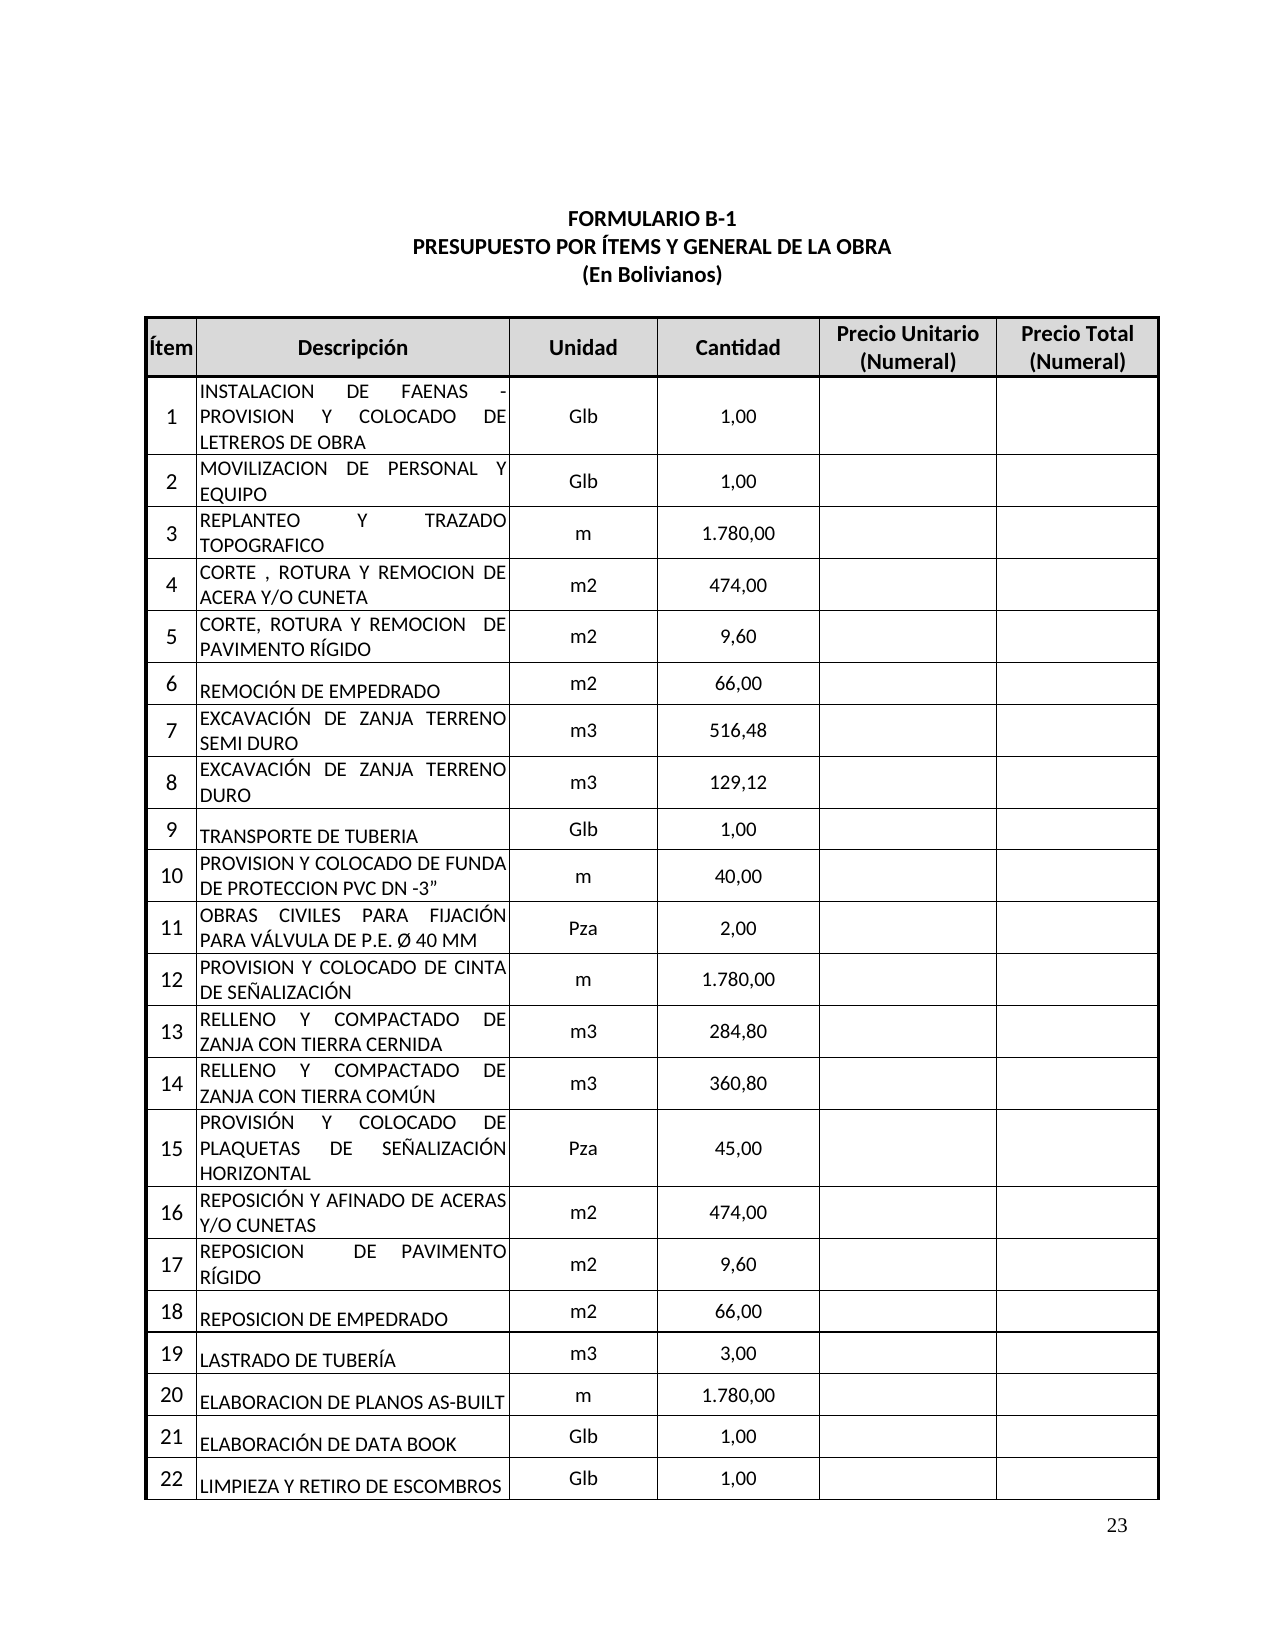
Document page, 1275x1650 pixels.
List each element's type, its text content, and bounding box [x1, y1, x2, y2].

table_cell 10 [148, 850, 196, 901]
table_cell [820, 1187, 996, 1238]
text (En Bolivianos) [177, 260, 1127, 288]
table_cell 360,80 [658, 1058, 819, 1108]
table_cell 40,00 [658, 850, 819, 901]
table_cell [820, 1058, 996, 1108]
table_cell [820, 559, 996, 610]
table_cell REMOCIÓN DE EMPEDRADO [197, 663, 509, 704]
table_cell ELABORACIÓN DE DATA BOOK [197, 1416, 509, 1457]
table_cell [820, 1110, 996, 1186]
table_cell PROVISIÓN Y COLOCADO DE PLAQUETAS DE SEÑALIZACIÓN HORIZONTAL [197, 1110, 509, 1186]
table_cell [997, 1006, 1157, 1057]
table_cell 1,00 [658, 1458, 819, 1498]
table_cell 6 [148, 663, 196, 704]
table_cell 14 [148, 1058, 196, 1108]
table_cell [997, 507, 1157, 558]
table_cell m [510, 1374, 657, 1415]
table_cell [820, 1458, 996, 1498]
table_cell [820, 705, 996, 756]
table_cell Glb [510, 1416, 657, 1457]
table_cell [997, 1333, 1157, 1373]
table_cell MOVILIZACION DE PERSONAL Y EQUIPO [197, 455, 509, 506]
table_cell [997, 1110, 1157, 1186]
table_cell REPOSICION DE EMPEDRADO [197, 1291, 509, 1331]
table_cell Glb [510, 1458, 657, 1498]
table_cell REPLANTEO Y TRAZADO TOPOGRAFICO [197, 507, 509, 558]
table_cell REPOSICION DE PAVIMENTO RÍGIDO [197, 1239, 509, 1289]
table_header Precio Total (Numeral) [997, 319, 1157, 375]
table_cell 474,00 [658, 559, 819, 610]
table_cell INSTALACION DE FAENAS - PROVISION Y COLOCADO DE LETREROS DE OBRA [197, 378, 509, 454]
table_cell LIMPIEZA Y RETIRO DE ESCOMBROS [197, 1458, 509, 1498]
table_cell 284,80 [658, 1006, 819, 1057]
table_cell 1.780,00 [658, 954, 819, 1005]
table_cell [997, 1291, 1157, 1331]
table_cell [997, 809, 1157, 849]
table_cell REPOSICIÓN Y AFINADO DE ACERAS Y/O CUNETAS [197, 1187, 509, 1238]
table_cell [997, 1058, 1157, 1108]
table_cell 3 [148, 507, 196, 558]
table_cell [820, 809, 996, 849]
table_cell [820, 902, 996, 953]
table_cell 1 [148, 378, 196, 454]
table_cell m2 [510, 663, 657, 704]
table_cell 1,00 [658, 455, 819, 506]
table_cell m2 [510, 1187, 657, 1238]
table_cell [820, 1006, 996, 1057]
table_cell ELABORACION DE PLANOS AS-BUILT [197, 1374, 509, 1415]
table_cell [997, 1374, 1157, 1415]
table_cell 9,60 [658, 1239, 819, 1289]
text PRESUPUESTO POR ÍTEMS Y GENERAL DE LA OBRA [177, 232, 1127, 260]
table_cell [997, 705, 1157, 756]
table_cell m2 [510, 1239, 657, 1289]
table_header Unidad [510, 319, 657, 375]
table_cell 2,00 [658, 902, 819, 953]
table_cell CORTE , ROTURA Y REMOCION DE ACERA Y/O CUNETA [197, 559, 509, 610]
table_cell Glb [510, 455, 657, 506]
table_cell m2 [510, 559, 657, 610]
table_cell [820, 757, 996, 807]
table_cell 12 [148, 954, 196, 1005]
table_cell 1,00 [658, 1416, 819, 1457]
table_cell m2 [510, 1291, 657, 1331]
table_cell 2 [148, 455, 196, 506]
table_cell [997, 1458, 1157, 1498]
table_cell 1.780,00 [658, 507, 819, 558]
table_cell 7 [148, 705, 196, 756]
table_cell [997, 954, 1157, 1005]
table_cell 66,00 [658, 1291, 819, 1331]
table_cell m [510, 507, 657, 558]
table_cell m3 [510, 1333, 657, 1373]
table_cell 1.780,00 [658, 1374, 819, 1415]
table_cell 9 [148, 809, 196, 849]
table_cell 9,60 [658, 611, 819, 662]
table_cell [820, 1239, 996, 1289]
table_cell 66,00 [658, 663, 819, 704]
table_cell [820, 455, 996, 506]
table_cell 474,00 [658, 1187, 819, 1238]
table_cell 21 [148, 1416, 196, 1457]
table_cell [820, 1291, 996, 1331]
table_cell 11 [148, 902, 196, 953]
table_cell [997, 559, 1157, 610]
table_cell [820, 1416, 996, 1457]
text FORMULARIO B-1 [177, 204, 1127, 232]
table_cell [820, 663, 996, 704]
table_cell m3 [510, 1006, 657, 1057]
table_cell [997, 611, 1157, 662]
table_cell PROVISION Y COLOCADO DE FUNDA DE PROTECCION PVC DN -3” [197, 850, 509, 901]
table_cell OBRAS CIVILES PARA FIJACIÓN PARA VÁLVULA DE P.E. Ø 40 MM [197, 902, 509, 953]
table_cell [997, 1239, 1157, 1289]
table_cell LASTRADO DE TUBERÍA [197, 1333, 509, 1373]
table_cell 15 [148, 1110, 196, 1186]
table_cell PROVISION Y COLOCADO DE CINTA DE SEÑALIZACIÓN [197, 954, 509, 1005]
table_cell [820, 1333, 996, 1373]
table_cell Pza [510, 1110, 657, 1186]
table_cell 3,00 [658, 1333, 819, 1373]
table_cell [820, 850, 996, 901]
table_cell 1,00 [658, 809, 819, 849]
table_cell [997, 378, 1157, 454]
table_cell 45,00 [658, 1110, 819, 1186]
table_cell 1,00 [658, 378, 819, 454]
table_cell m3 [510, 1058, 657, 1108]
table_cell EXCAVACIÓN DE ZANJA TERRENO DURO [197, 757, 509, 807]
table_cell 129,12 [658, 757, 819, 807]
table_cell RELLENO Y COMPACTADO DE ZANJA CON TIERRA COMÚN [197, 1058, 509, 1108]
table_cell Pza [510, 902, 657, 953]
table_cell m3 [510, 705, 657, 756]
table_header Ítem [148, 319, 196, 375]
table_cell 13 [148, 1006, 196, 1057]
table_cell 17 [148, 1239, 196, 1289]
table_cell TRANSPORTE DE TUBERIA [197, 809, 509, 849]
table_cell [820, 378, 996, 454]
table_cell [820, 611, 996, 662]
table_header Cantidad [658, 319, 819, 375]
table_cell m [510, 954, 657, 1005]
table_cell 4 [148, 559, 196, 610]
table_cell 5 [148, 611, 196, 662]
table_cell m3 [510, 757, 657, 807]
table_cell Glb [510, 378, 657, 454]
table_cell m2 [510, 611, 657, 662]
table_cell [997, 757, 1157, 807]
table_cell EXCAVACIÓN DE ZANJA TERRENO SEMI DURO [197, 705, 509, 756]
table_cell [997, 663, 1157, 704]
table_header Precio Unitario (Numeral) [820, 319, 996, 375]
table_cell 16 [148, 1187, 196, 1238]
table_cell [820, 507, 996, 558]
table_cell [820, 1374, 996, 1415]
table_cell [997, 1187, 1157, 1238]
table_cell 18 [148, 1291, 196, 1331]
table_cell [997, 850, 1157, 901]
table_cell 19 [148, 1333, 196, 1373]
table_cell CORTE, ROTURA Y REMOCION DE PAVIMENTO RÍGIDO [197, 611, 509, 662]
table_cell m [510, 850, 657, 901]
table_cell [997, 1416, 1157, 1457]
table_cell [820, 954, 996, 1005]
table_cell RELLENO Y COMPACTADO DE ZANJA CON TIERRA CERNIDA [197, 1006, 509, 1057]
table_cell 20 [148, 1374, 196, 1415]
table_cell 516,48 [658, 705, 819, 756]
table_header Descripción [197, 319, 509, 375]
table_cell 22 [148, 1458, 196, 1498]
table_cell 8 [148, 757, 196, 807]
table_cell Glb [510, 809, 657, 849]
table_cell [997, 455, 1157, 506]
table_cell [997, 902, 1157, 953]
